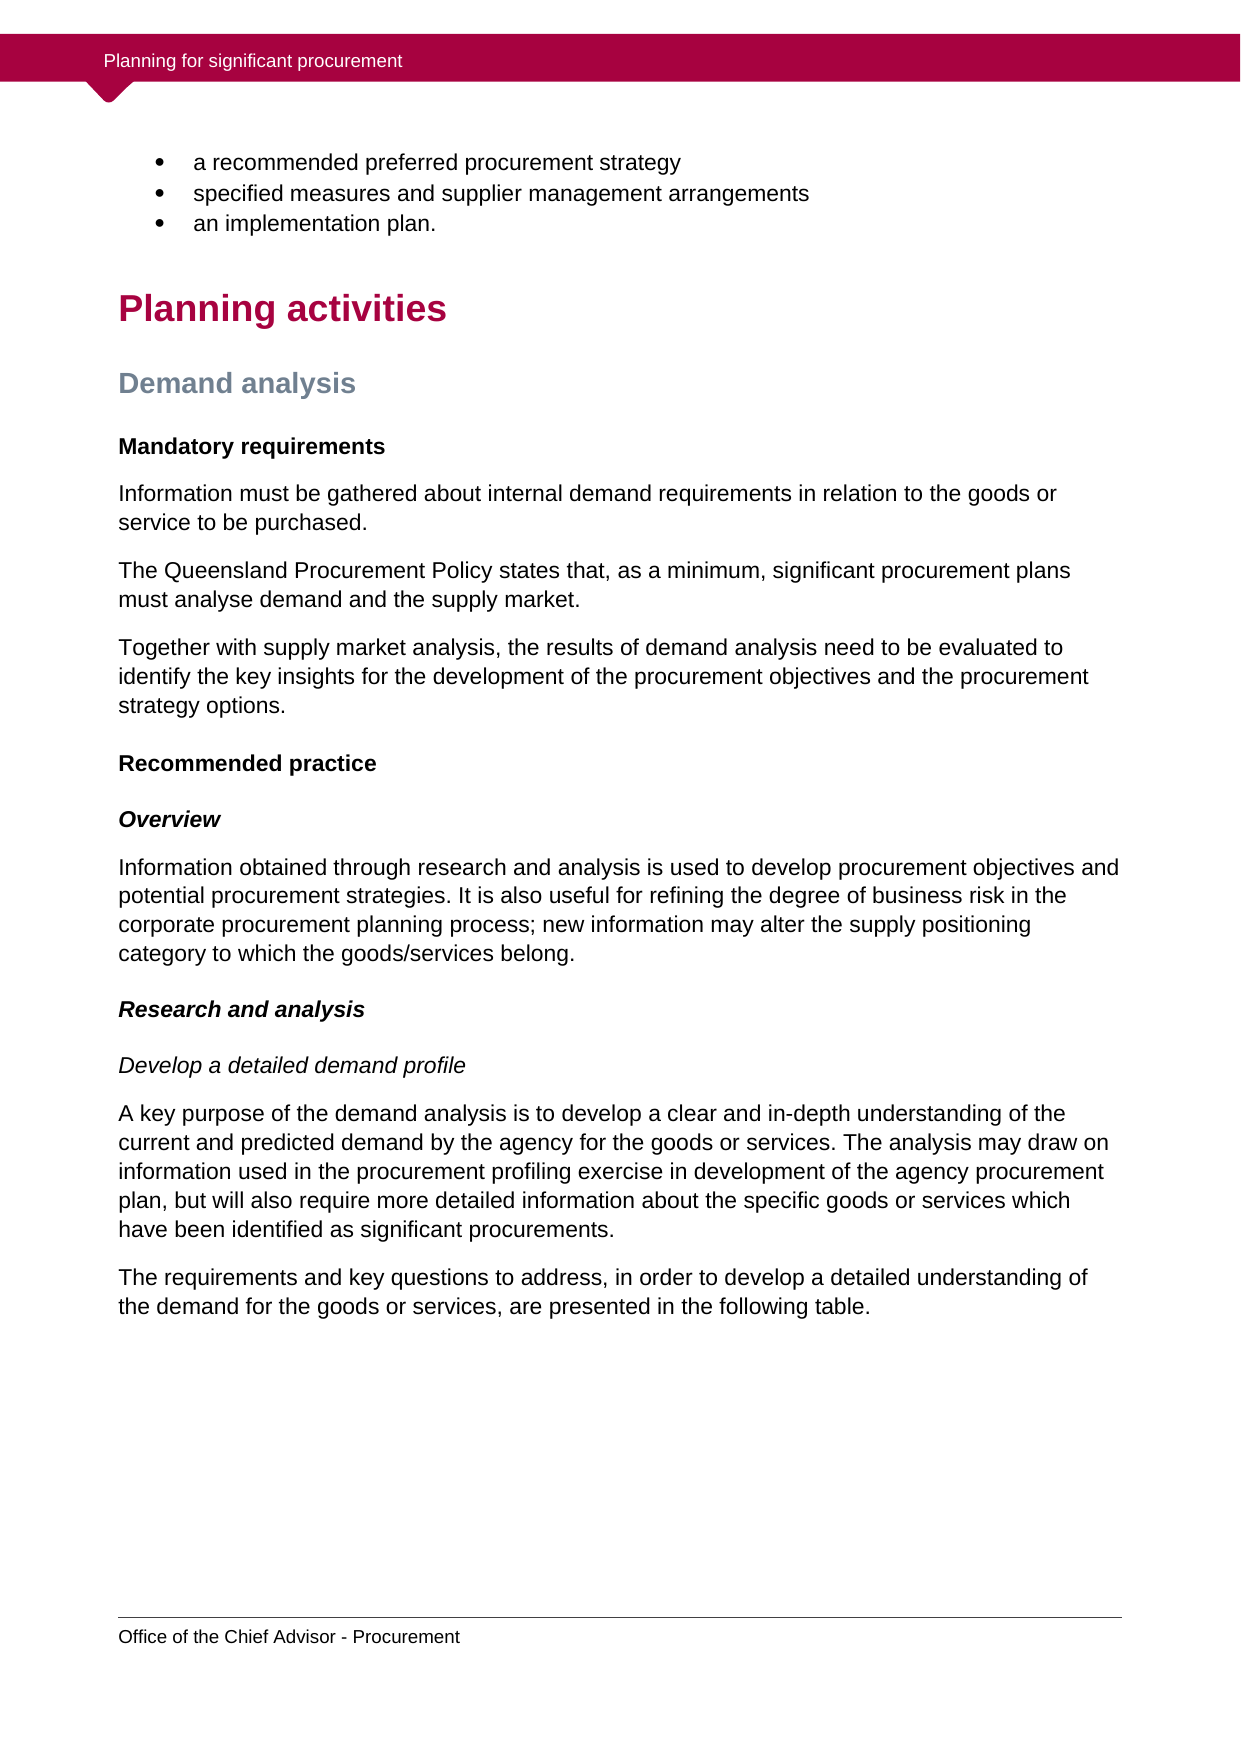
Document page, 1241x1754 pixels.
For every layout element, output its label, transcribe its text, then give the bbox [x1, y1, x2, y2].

text The Queensland Procurement Policy states that, as a minimum, significant procurement plans must analyse demand and the supply market. [118, 557, 1122, 612]
text Together with supply market analysis, the results of demand analysis need to be evaluated to identify the key insights for the development of the procurement objectives and the procurement strategy options. [118, 634, 1122, 718]
subtitle Overview [118, 806, 1122, 832]
list specified measures and supplier management arrangements [156, 179, 1122, 206]
text Information must be gathered about internal demand requirements in relation to the goods or service to be purchased. [118, 480, 1122, 536]
subtitle Mandatory requirements [118, 433, 1122, 459]
text The requirements and key questions to address, in order to develop a detailed understanding of the demand for the goods or services, are presented in the following table. [118, 1264, 1122, 1319]
list an implementation plan. [156, 210, 1122, 236]
list a recommended preferred procurement strategy [156, 149, 1122, 176]
subtitle Develop a detailed demand profile [118, 1052, 1122, 1079]
text Information obtained through research and analysis is used to develop procurement objectives and potential procurement strategies. It is also useful for refining the degree of business risk in the corporate procurement planning process; new information may alter the supply positioning category to which the goods/services belong. [118, 853, 1122, 967]
text A key purpose of the demand analysis is to develop a clear and in-depth understanding of the current and predicted demand by the agency for the goods or services. The analysis may draw on information used in the procurement profiling exercise in development of the agency procurement plan, but will also require more detailed information about the specific goods or services which have been identified as significant procurements. [118, 1100, 1122, 1242]
subtitle Planning activities [118, 286, 1122, 329]
subtitle Demand analysis [118, 367, 1122, 400]
subtitle Research and analysis [118, 996, 1122, 1023]
subtitle Recommended practice [118, 750, 1122, 776]
